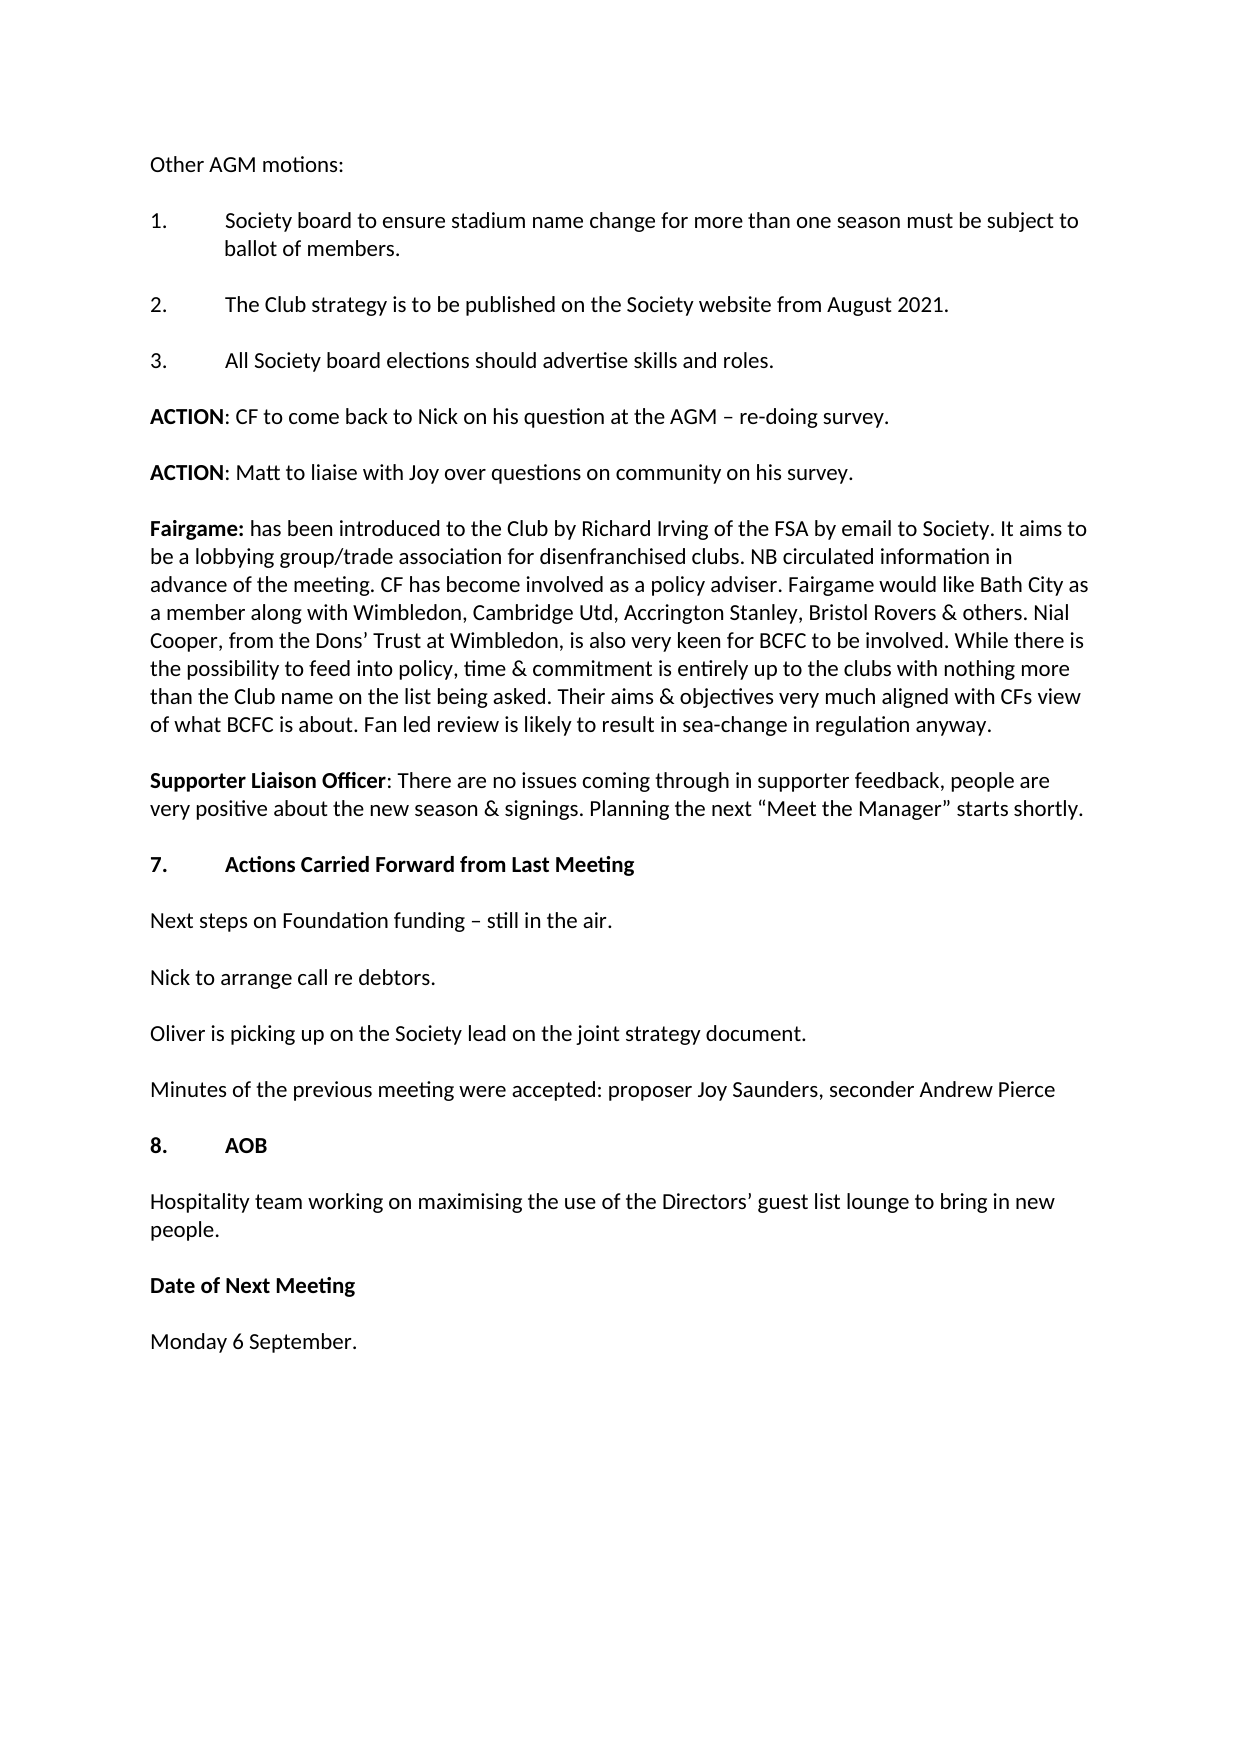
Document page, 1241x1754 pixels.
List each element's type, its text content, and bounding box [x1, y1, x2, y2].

list AOB [150, 1131, 1090, 1159]
text 1. Society board to ensure stadium name change for more than one season must be subject to [150, 206, 1090, 234]
text Oliver is picking up on the Society lead on the joint strategy document. [150, 1019, 1090, 1047]
text ballot of members. [224, 234, 1090, 262]
text 2. The Club strategy is to be published on the Society website from August 2021. [150, 290, 1090, 318]
text Date of Next Meeting [150, 1271, 1090, 1299]
text Minutes of the previous meeting were accepted: proposer Joy Saunders, seconder Andrew Pierce [150, 1075, 1090, 1103]
text Next steps on Foundation funding – still in the air. [150, 907, 1090, 934]
text Nick to arrange call re debtors. [150, 963, 1090, 991]
text Other AGM motions: [150, 150, 1090, 178]
text ACTION: CF to come back to Nick on his question at the AGM – re-doing survey. [150, 402, 1090, 430]
list Actions Carried Forward from Last Meeting [150, 851, 1090, 878]
text Supporter Liaison Officer: There are no issues coming through in supporter feedback, people are very positive about the new season & signings. Planning the next “Meet the Manager” starts shortly. [150, 766, 1090, 822]
text Monday 6 September. [150, 1327, 1090, 1355]
text Hospitality team working on maximising the use of the Directors’ guest list lounge to bring in new people. [150, 1187, 1090, 1243]
text Fairgame: has been introduced to the Club by Richard Irving of the FSA by email to Society. It aims to be a lobbying group/trade association for disenfranchised clubs. NB circulated information in advance of the meeting. CF has become involved as a policy adviser. Fairgame would like Bath City as a member along with Wimbledon, Cambridge Utd, Accrington Stanley, Bristol Rovers & others. Nial Cooper, from the Dons’ Trust at Wimbledon, is also very keen for BCFC to be involved. While there is the possibility to feed into policy, time & commitment is entirely up to the clubs with nothing more than the Club name on the list being asked. Their aims & objectives very much aligned with CFs view of what BCFC is about. Fan led review is likely to result in sea-change in regulation anyway. [150, 514, 1090, 738]
text 3. All Society board elections should advertise skills and roles. [150, 346, 1090, 374]
text ACTION: Matt to liaise with Joy over questions on community on his survey. [150, 458, 1090, 486]
